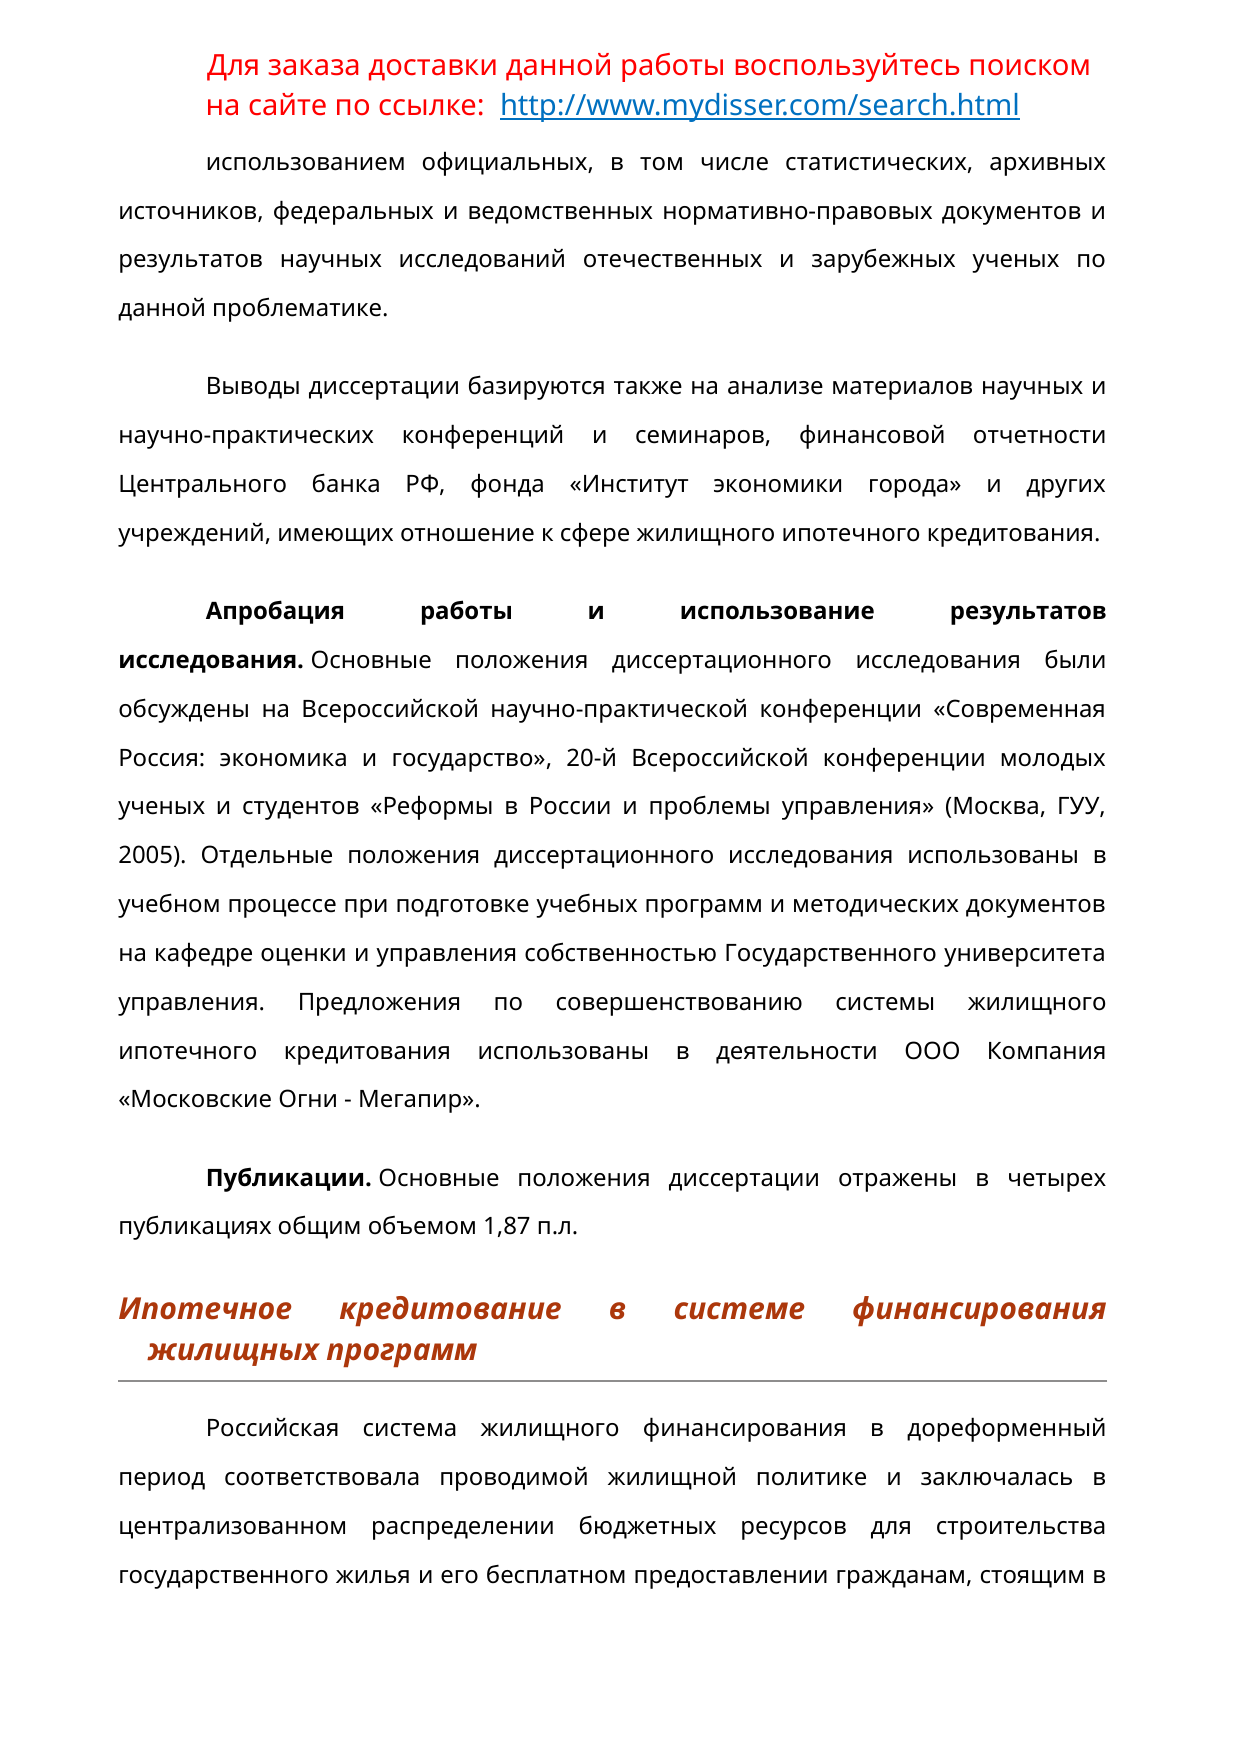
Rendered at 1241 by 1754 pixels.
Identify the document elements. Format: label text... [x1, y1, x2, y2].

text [118, 1411, 1107, 1590]
text Публикации. Основные положения диссертации отражены в четырех публикациях общим объемом 1,87 п.л. [118, 1160, 1107, 1242]
subtitle Ипотечное кредитование в системе финансирования жилищных программ [118, 1287, 1107, 1380]
text Выводы диссертации базируются также на анализе материалов научных и научно-практических конференций и семинаров, финансовой отчетности Центрального банка РФ, фонда «Институт экономики города» и других учреждений, имеющих отношение к сфере жилищного ипотечного кредитования. [118, 369, 1107, 548]
text Апробация работы и использование результатов исследования. Основные положения диссертационного исследования были обсуждены на Всероссийской научно-практической конференции «Современная Россия: экономика и государство», 20-й Всероссийской конференции молодых ученых и студентов «Реформы в России и проблемы управления» (Москва, ГУУ, 2005). Отдельные положения диссертационного исследования использованы в учебном процессе при подготовке учебных программ и методических документов на кафедре оценки и управления собственностью Государственного университета управления. Предложения по совершенствованию системы жилищного ипотечного кредитования использованы в деятельности ООО Компания «Московские Огни - Мегапир». [118, 594, 1107, 1115]
text использованием официальных, в том числе статистических, архивных источников, федеральных и ведомственных нормативно-правовых документов и результатов научных исследований отечественных и зарубежных ученых по данной проблематике. [118, 144, 1107, 324]
